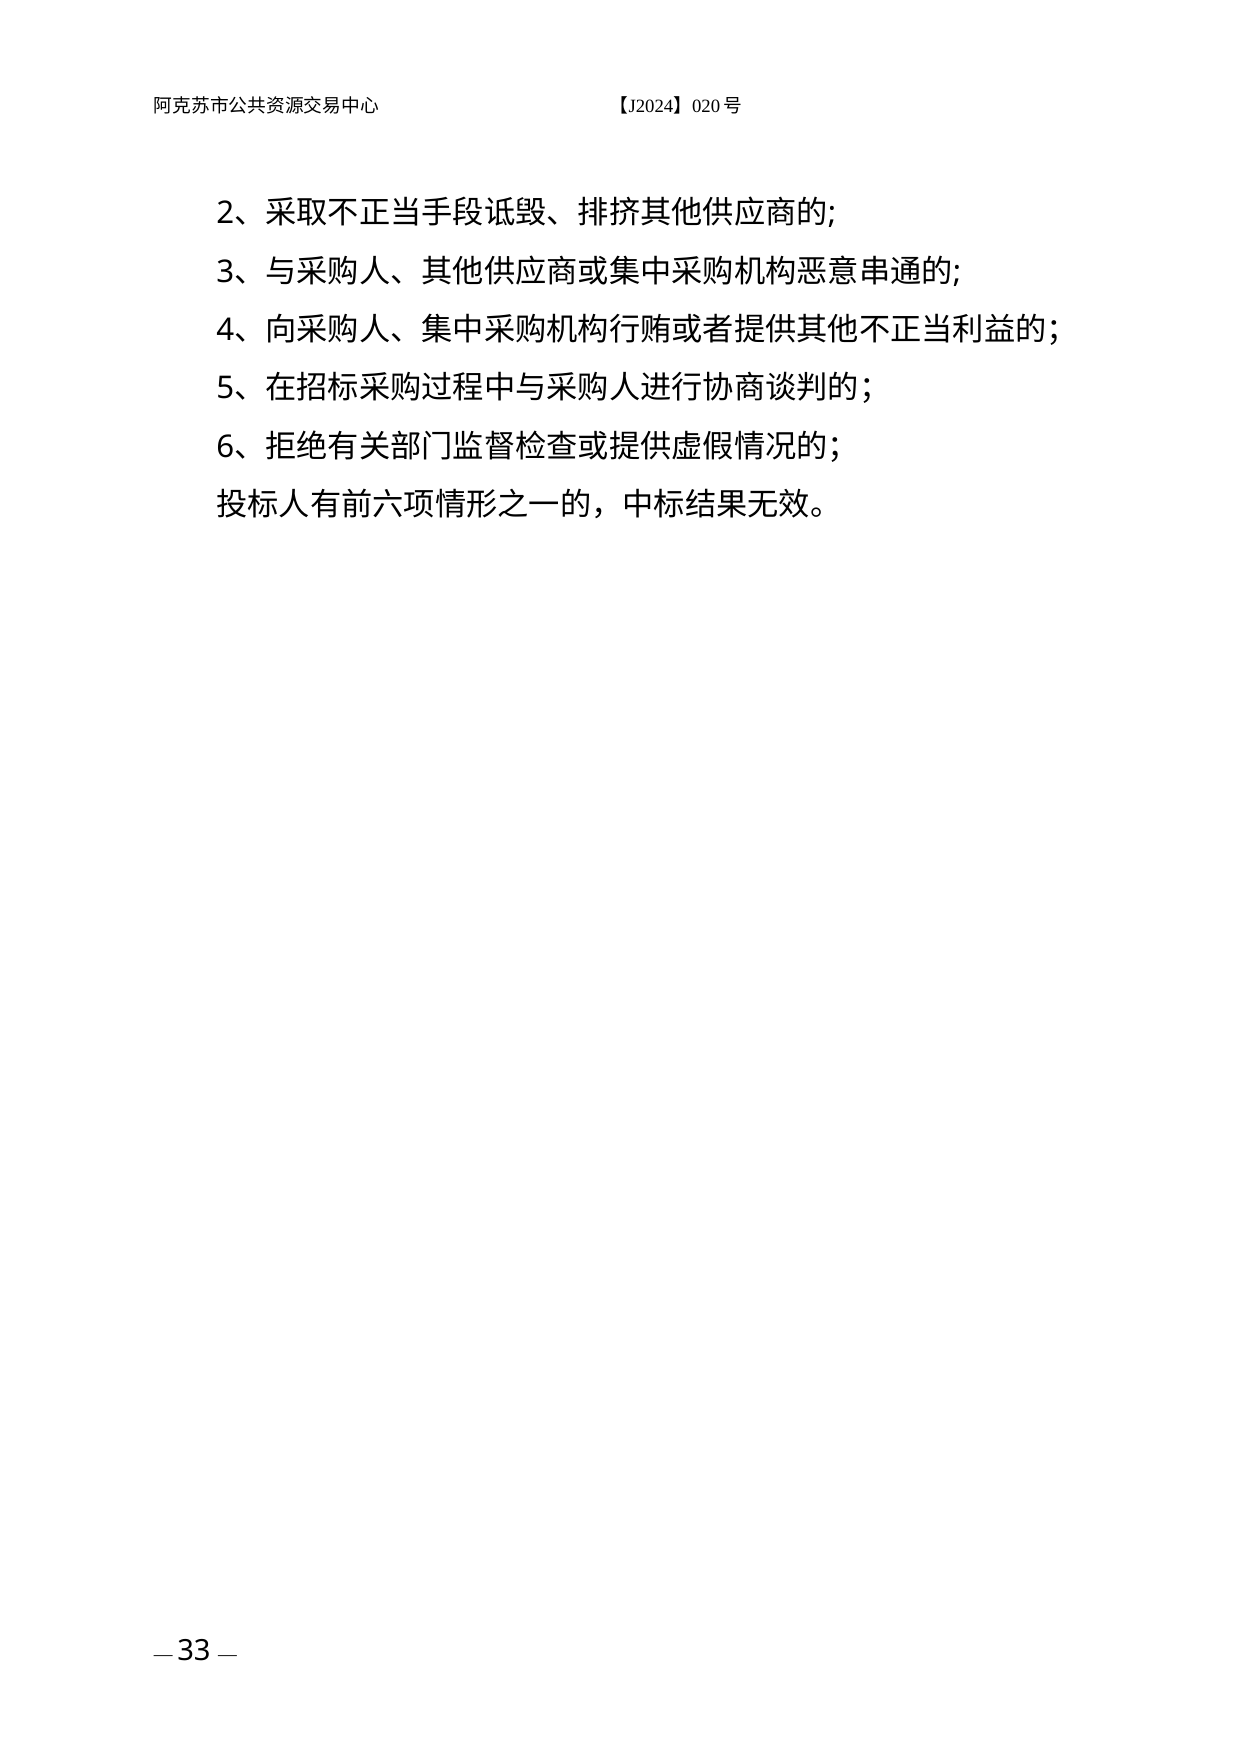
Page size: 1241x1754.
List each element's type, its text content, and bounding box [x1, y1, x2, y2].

text 6、拒绝有关部门监督检查或提供虚假情况的； [153, 411, 1087, 469]
text 4、向采购人、集中采购机构行贿或者提供其他不正当利益的； [153, 294, 1087, 352]
text 2、采取不正当手段诋毁、排挤其他供应商的; [153, 177, 1087, 236]
text 3、与采购人、其他供应商或集中采购机构恶意串通的; [153, 236, 1087, 294]
text 投标人有前六项情形之一的，中标结果无效。 [153, 469, 1087, 527]
text 5、在招标采购过程中与采购人进行协商谈判的； [153, 352, 1087, 411]
